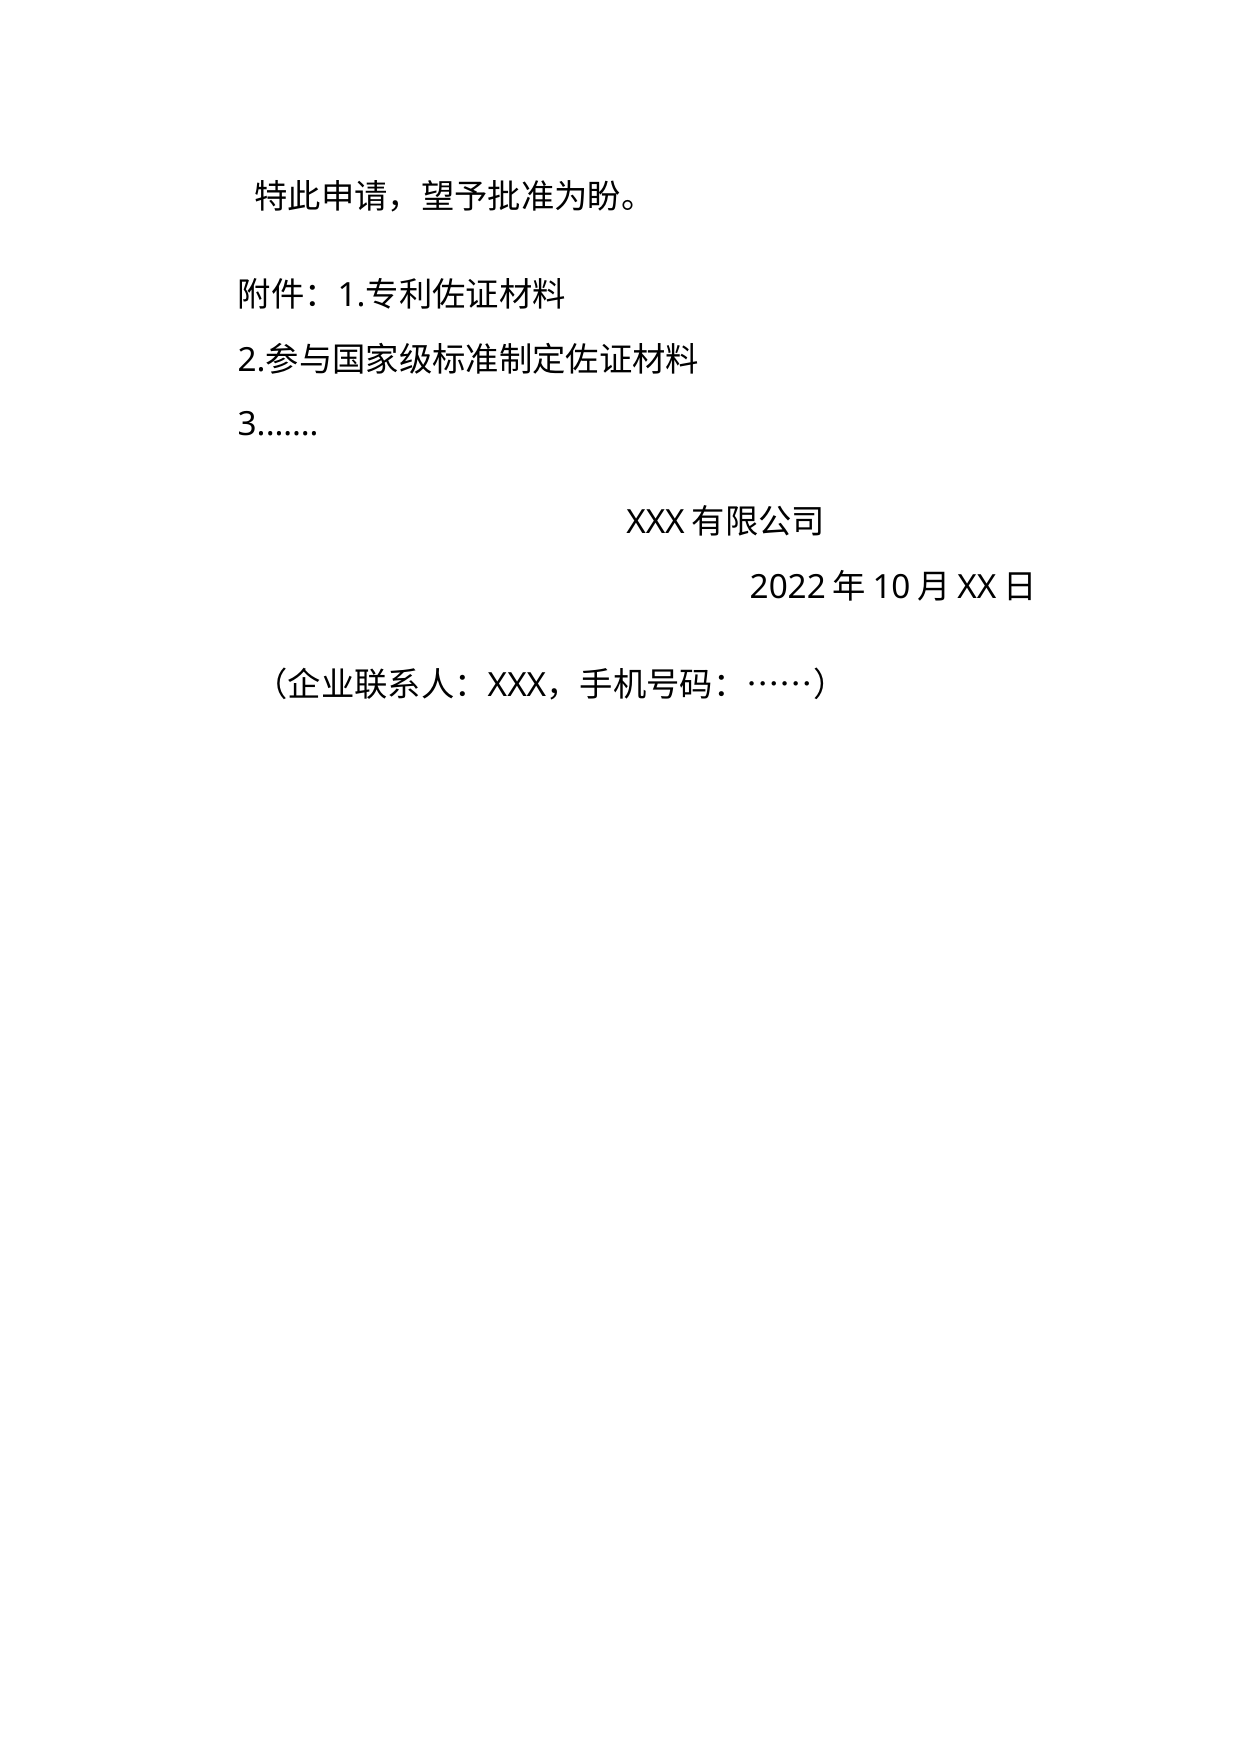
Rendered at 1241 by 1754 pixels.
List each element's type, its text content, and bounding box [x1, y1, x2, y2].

text 特此申请，望予批准为盼。 [187, 162, 1053, 227]
text 3.…… [187, 389, 1053, 454]
text XXX有限公司 [187, 487, 986, 552]
text 2.参与国家级标准制定佐证材料 [187, 324, 1053, 389]
text （企业联系人：XXX，手机号码：……） [187, 649, 986, 714]
text 2022年10月XX日 [187, 552, 1053, 617]
text 附件：1.专利佐证材料 [187, 259, 1053, 324]
